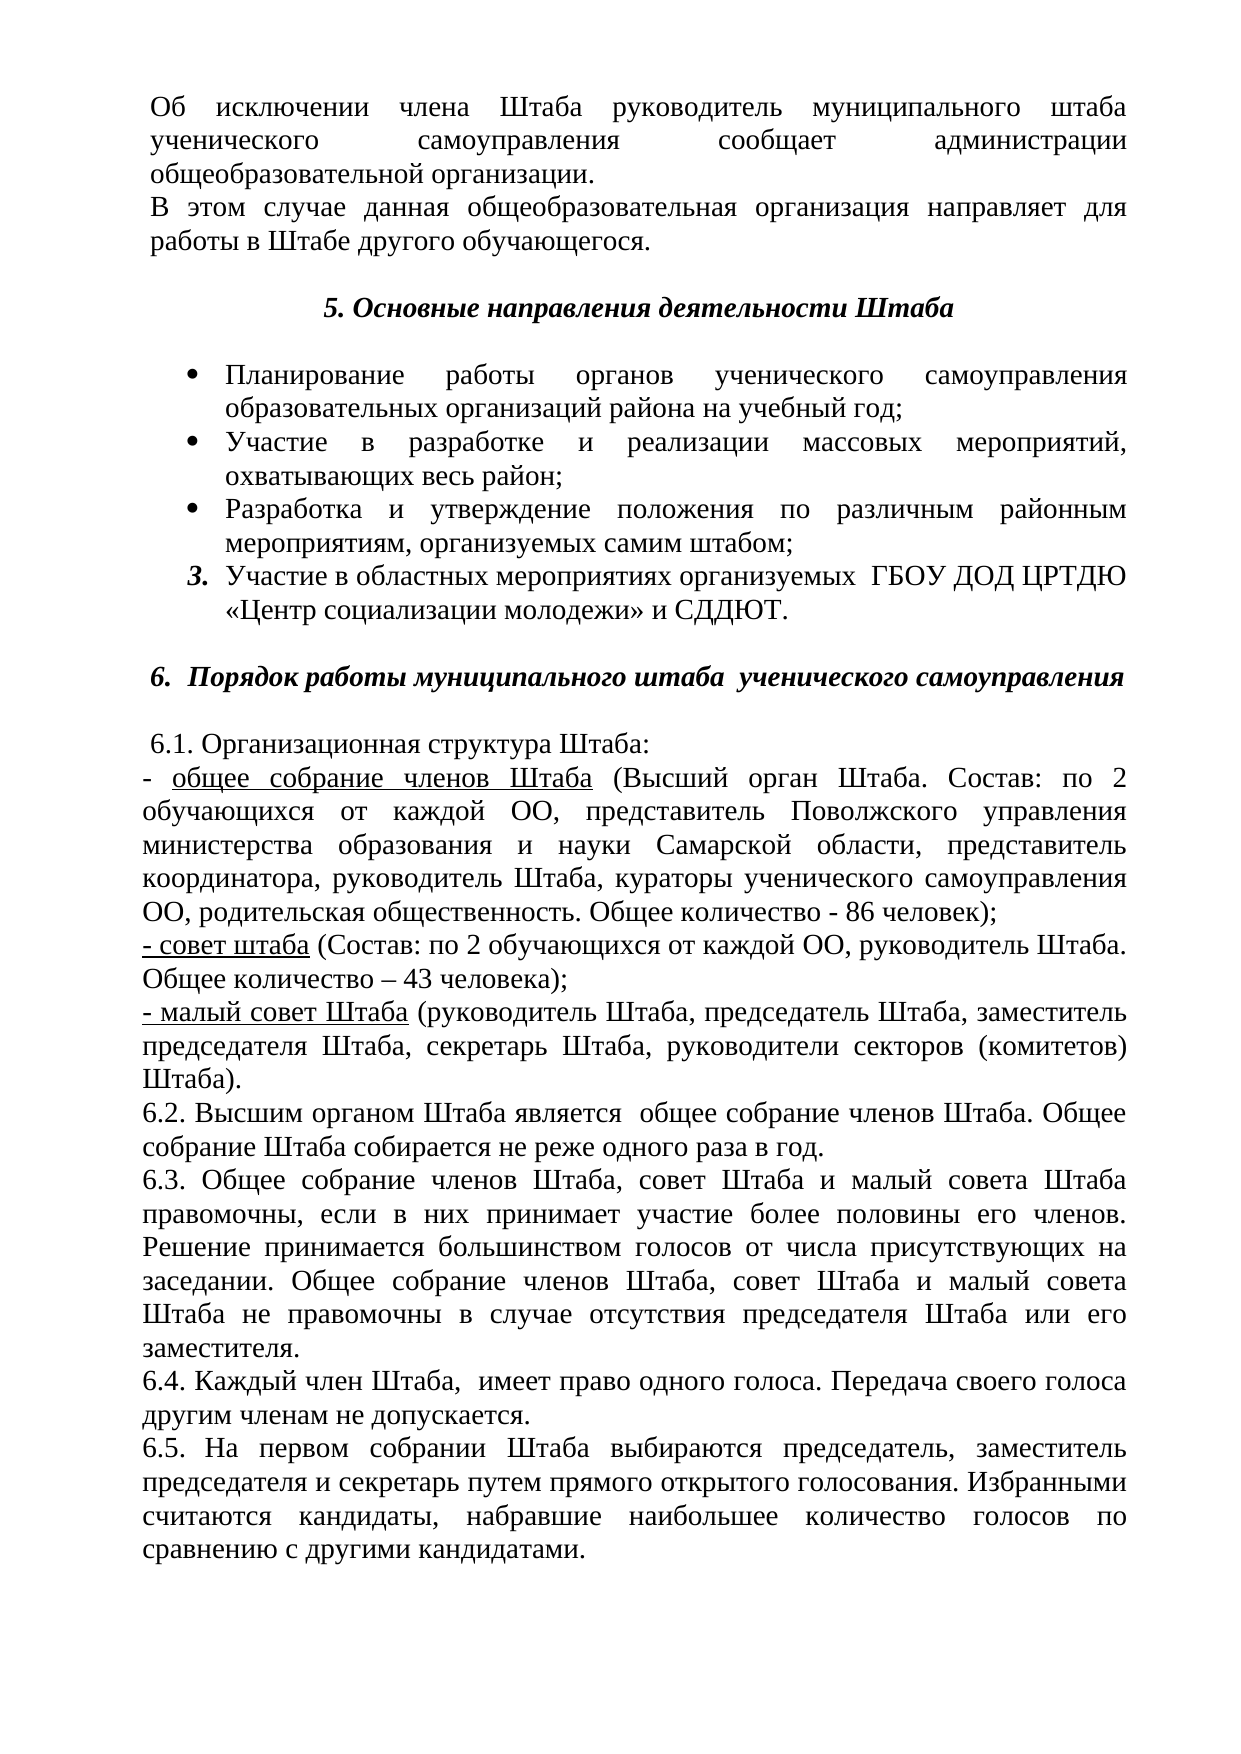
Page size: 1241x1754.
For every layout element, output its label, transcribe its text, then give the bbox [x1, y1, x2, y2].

text 6.2. Высшим органом Штаба является общее собрание членов Штаба. Общее собрание Штаба собирается не реже одного раза в год. [142, 1095, 1128, 1162]
text 6.4. Каждый член Штаба, имеет право одного голоса. Передача своего голоса другим членам не допускается. [142, 1363, 1128, 1431]
text Об исключении члена Штаба руководитель муниципального штаба ученического самоуправления сообщает администрации общеобразовательной организации. [150, 89, 1128, 189]
list Участие в разработке и реализации массовых мероприятий, охватывающих весь район; [187, 424, 1128, 491]
text В этом случае данная общеобразовательная организация направляет для работы в Штабе другого обучающегося. [150, 189, 1128, 256]
list Разработка и утверждение положения по различным районным мероприятиям, организуемых самим штабом; [187, 491, 1128, 558]
text 6.1. Организационная структура Штаба: [150, 726, 1128, 760]
text 5. Основные направления деятельности Штаба [150, 290, 1128, 323]
list Порядок работы муниципального штаба ученического самоуправления [150, 659, 1128, 693]
text 6.5. На первом собрании Штаба выбираются председатель, заместитель председателя и секретарь путем прямого открытого голосования. Избранными считаются кандидаты, набравшие наибольшее количество голосов по сравнению с другими кандидатами. [142, 1431, 1128, 1565]
text - совет штаба (Состав: по 2 обучающихся от каждой ОО, руководитель Штаба. Общее количество – 43 человека); [142, 927, 1128, 994]
text 6.3. Общее собрание членов Штаба, совет Штаба и малый совета Штаба правомочны, если в них принимает участие более половины его членов. Решение принимается большинством голосов от числа присутствующих на заседании. Общее собрание членов Штаба, совет Штаба и малый совета Штаба не правомочны в случае отсутствия председателя Штаба или его заместителя. [142, 1162, 1128, 1363]
text - общее собрание членов Штаба (Высший орган Штаба. Состав: по 2 обучающихся от каждой ОО, представитель Поволжского управления министерства образования и науки Самарской области, представитель координатора, руководитель Штаба, кураторы ученического самоуправления ОО, родительская общественность. Общее количество - 86 человек); [142, 760, 1128, 927]
list Планирование работы органов ученического самоуправления образовательных организаций района на учебный год; [187, 357, 1128, 424]
list Участие в областных мероприятиях организуемых ГБОУ ДОД ЦРТДЮ «Центр социализации молодежи» и СДДЮТ. [187, 558, 1128, 626]
text - малый совет Штаба (руководитель Штаба, председатель Штаба, заместитель председателя Штаба, секретарь Штаба, руководители секторов (комитетов) Штаба). [142, 994, 1128, 1095]
